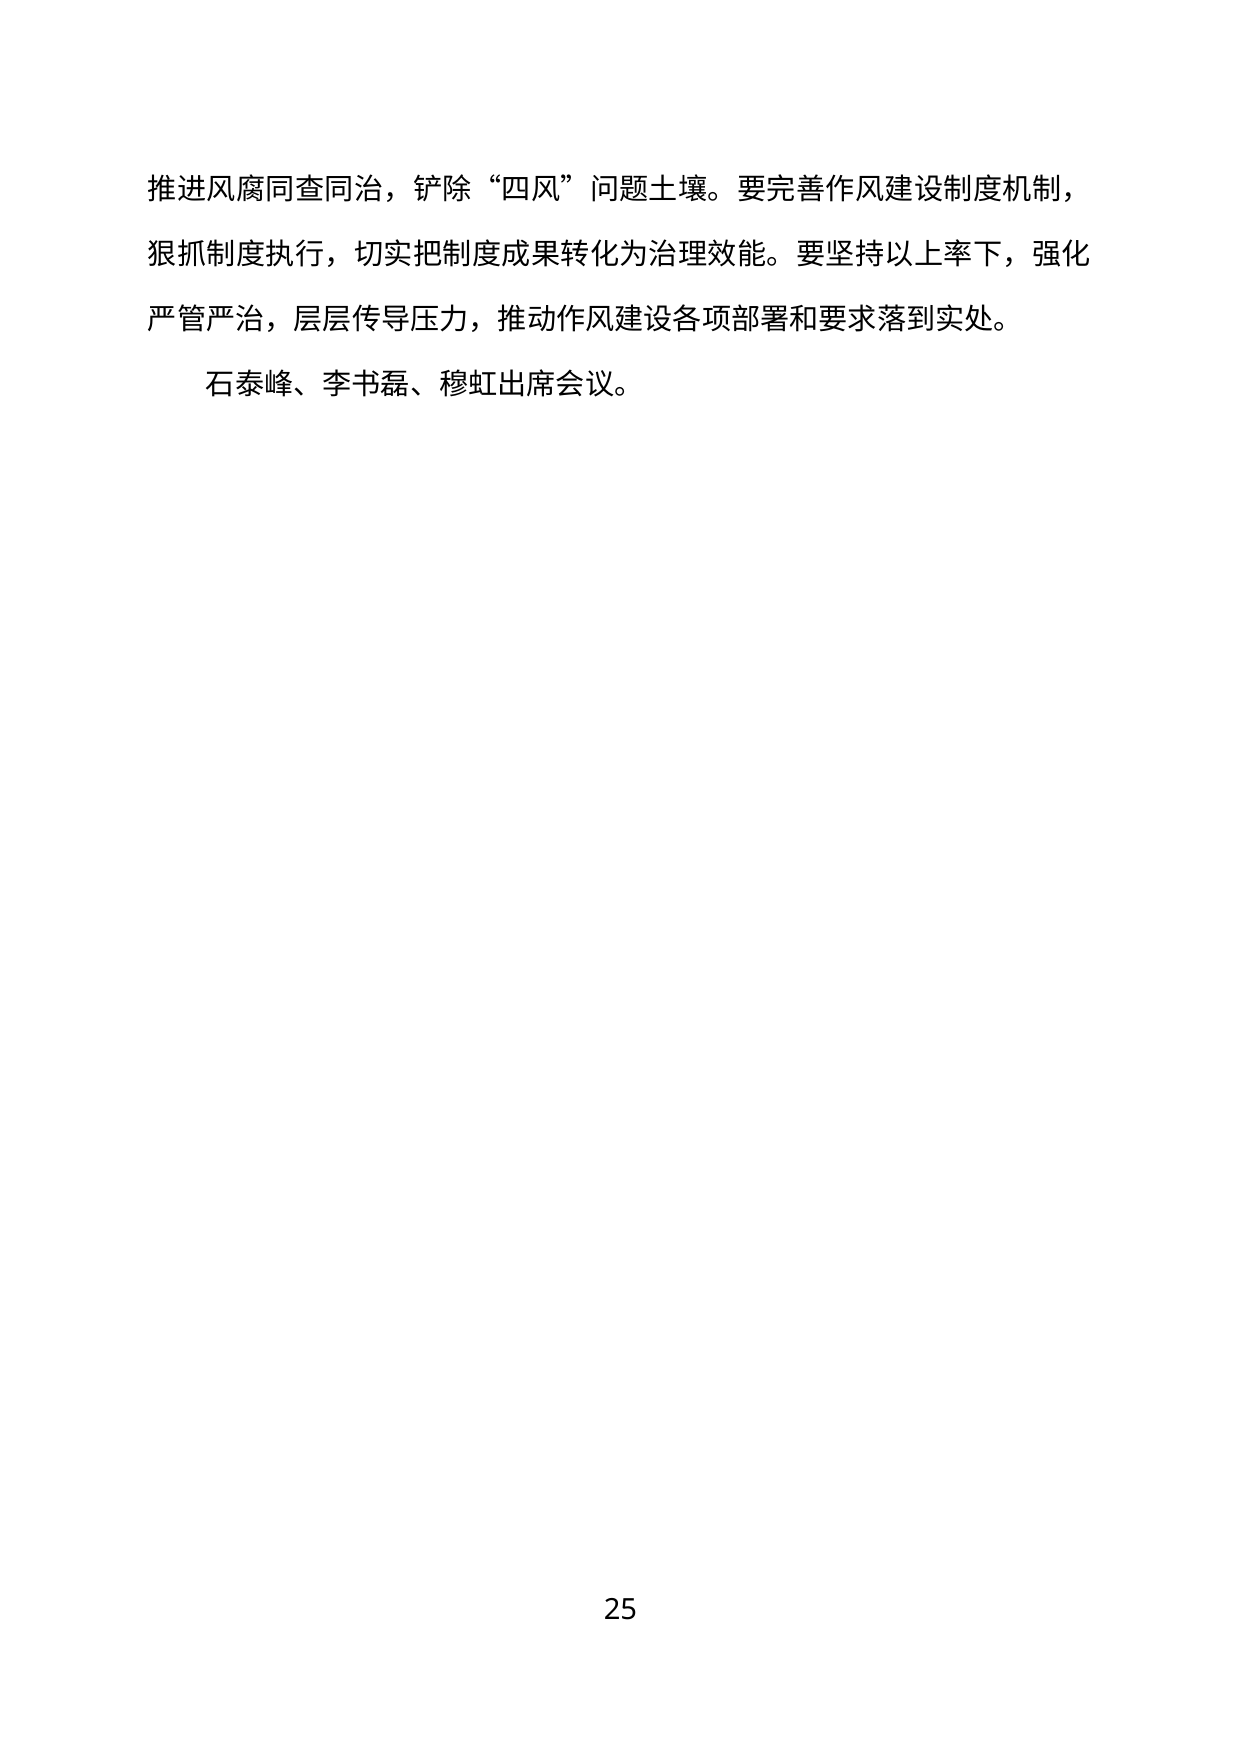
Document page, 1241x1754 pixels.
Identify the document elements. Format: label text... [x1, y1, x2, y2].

text 石泰峰、李书磊、穆虹出席会议。 [148, 349, 1092, 414]
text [148, 154, 1092, 349]
